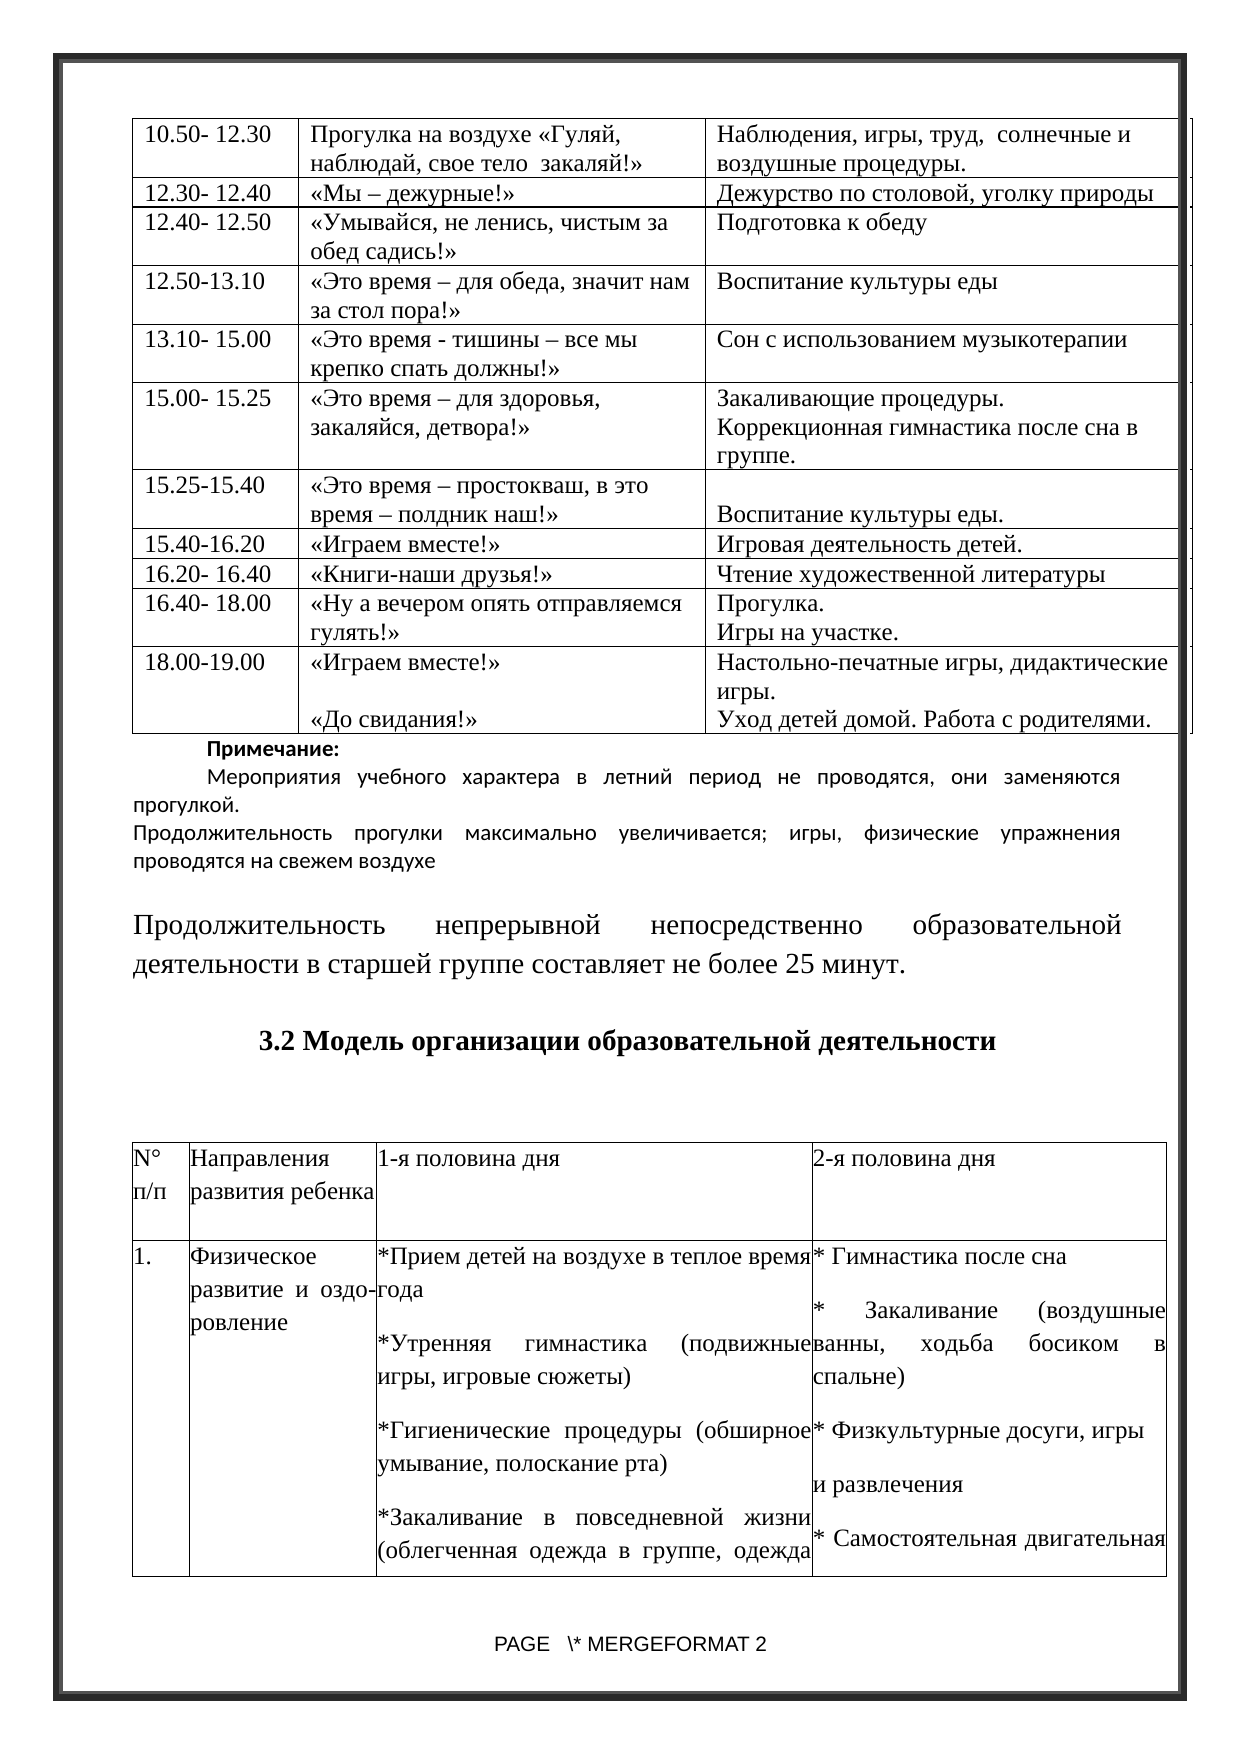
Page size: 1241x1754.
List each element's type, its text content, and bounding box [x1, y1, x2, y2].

table_header 2-я половина дня [813, 1143, 1166, 1240]
table_cell Дежурство по столовой, уголку природы [706, 178, 1178, 206]
text 3.2 Модель организации образовательной деятельности [133, 1023, 1122, 1057]
table_cell «Книги-наши друзья!» [299, 559, 705, 587]
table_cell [377, 1241, 812, 1576]
table_cell Наблюдения, игры, труд, солнечные и воздушные процедуры. [706, 119, 1178, 177]
text Продолжительность непрерывной непосредственно образовательной деятельности в старшей группе составляет не более 25 минут. [133, 907, 1122, 979]
table_cell 10.50- 12.30 [133, 119, 298, 177]
table_cell Прогулка на воздухе «Гуляй, наблюдай, свое тело закаляй!» [299, 119, 705, 177]
table_cell Подготовка к обеду [706, 208, 1178, 265]
table_cell 1. [133, 1241, 189, 1576]
table_cell 12.30- 12.40 [133, 178, 298, 206]
table_cell «Играем вместе!» «До свидания!» [299, 647, 705, 733]
table_cell Настольно-печатные игры, дидактические игры. Уход детей домой. Работа с родителями. [706, 647, 1178, 733]
table_cell Прогулка. Игры на участке. [706, 589, 1178, 646]
table_cell 15.40-16.20 [133, 529, 298, 558]
table_cell Воспитание культуры еды. [706, 470, 1178, 528]
table_cell «Играем вместе!» [299, 529, 705, 558]
table_cell «Это время - тишины – все мы крепко спать должны!» [299, 325, 705, 382]
table_cell «Ну а вечером опять отправляемся гулять!» [299, 589, 705, 646]
text Продолжительность прогулки максимально увеличивается; игры, физические упражнения проводятся на свежем воздухе [133, 818, 1122, 874]
text Мероприятия учебного характера в летний период не проводятся, они заменяются прогулкой. [133, 762, 1122, 818]
text Примечание: [133, 734, 1122, 762]
table_cell Игровая деятельность детей. [706, 529, 1178, 558]
table_cell 12.50-13.10 [133, 266, 298, 323]
table_cell Чтение художественной литературы [706, 559, 1178, 587]
table_cell 18.00-19.00 [133, 647, 298, 733]
table_cell 15.00- 15.25 [133, 383, 298, 469]
table_cell 16.20- 16.40 [133, 559, 298, 587]
table_cell 12.40- 12.50 [133, 208, 298, 265]
table_header Направления развития ребенка [190, 1143, 376, 1240]
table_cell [813, 1241, 1166, 1576]
table_cell Сон с использованием музыкотерапии [706, 325, 1178, 382]
table_cell 16.40- 18.00 [133, 589, 298, 646]
table_cell 15.25-15.40 [133, 470, 298, 528]
table_cell «Это время – для обеда, значит нам за стол пора!» [299, 266, 705, 323]
table_cell «Мы – дежурные!» [299, 178, 705, 206]
table_cell «Умывайся, не ленись, чистым за обед садись!» [299, 208, 705, 265]
table_cell Закаливающие процедуры. Коррекционная гимнастика после сна в группе. [706, 383, 1178, 469]
table_cell Воспитание культуры еды [706, 266, 1178, 323]
table_cell «Это время – для здоровья, закаляйся, детвора!» [299, 383, 705, 469]
table_header 1-я половина дня [377, 1143, 812, 1240]
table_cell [190, 1241, 376, 1576]
table_cell 13.10- 15.00 [133, 325, 298, 382]
table_header N° п/п [133, 1143, 189, 1240]
table_cell «Это время – простокваш, в это время – полдник наш!» [299, 470, 705, 528]
